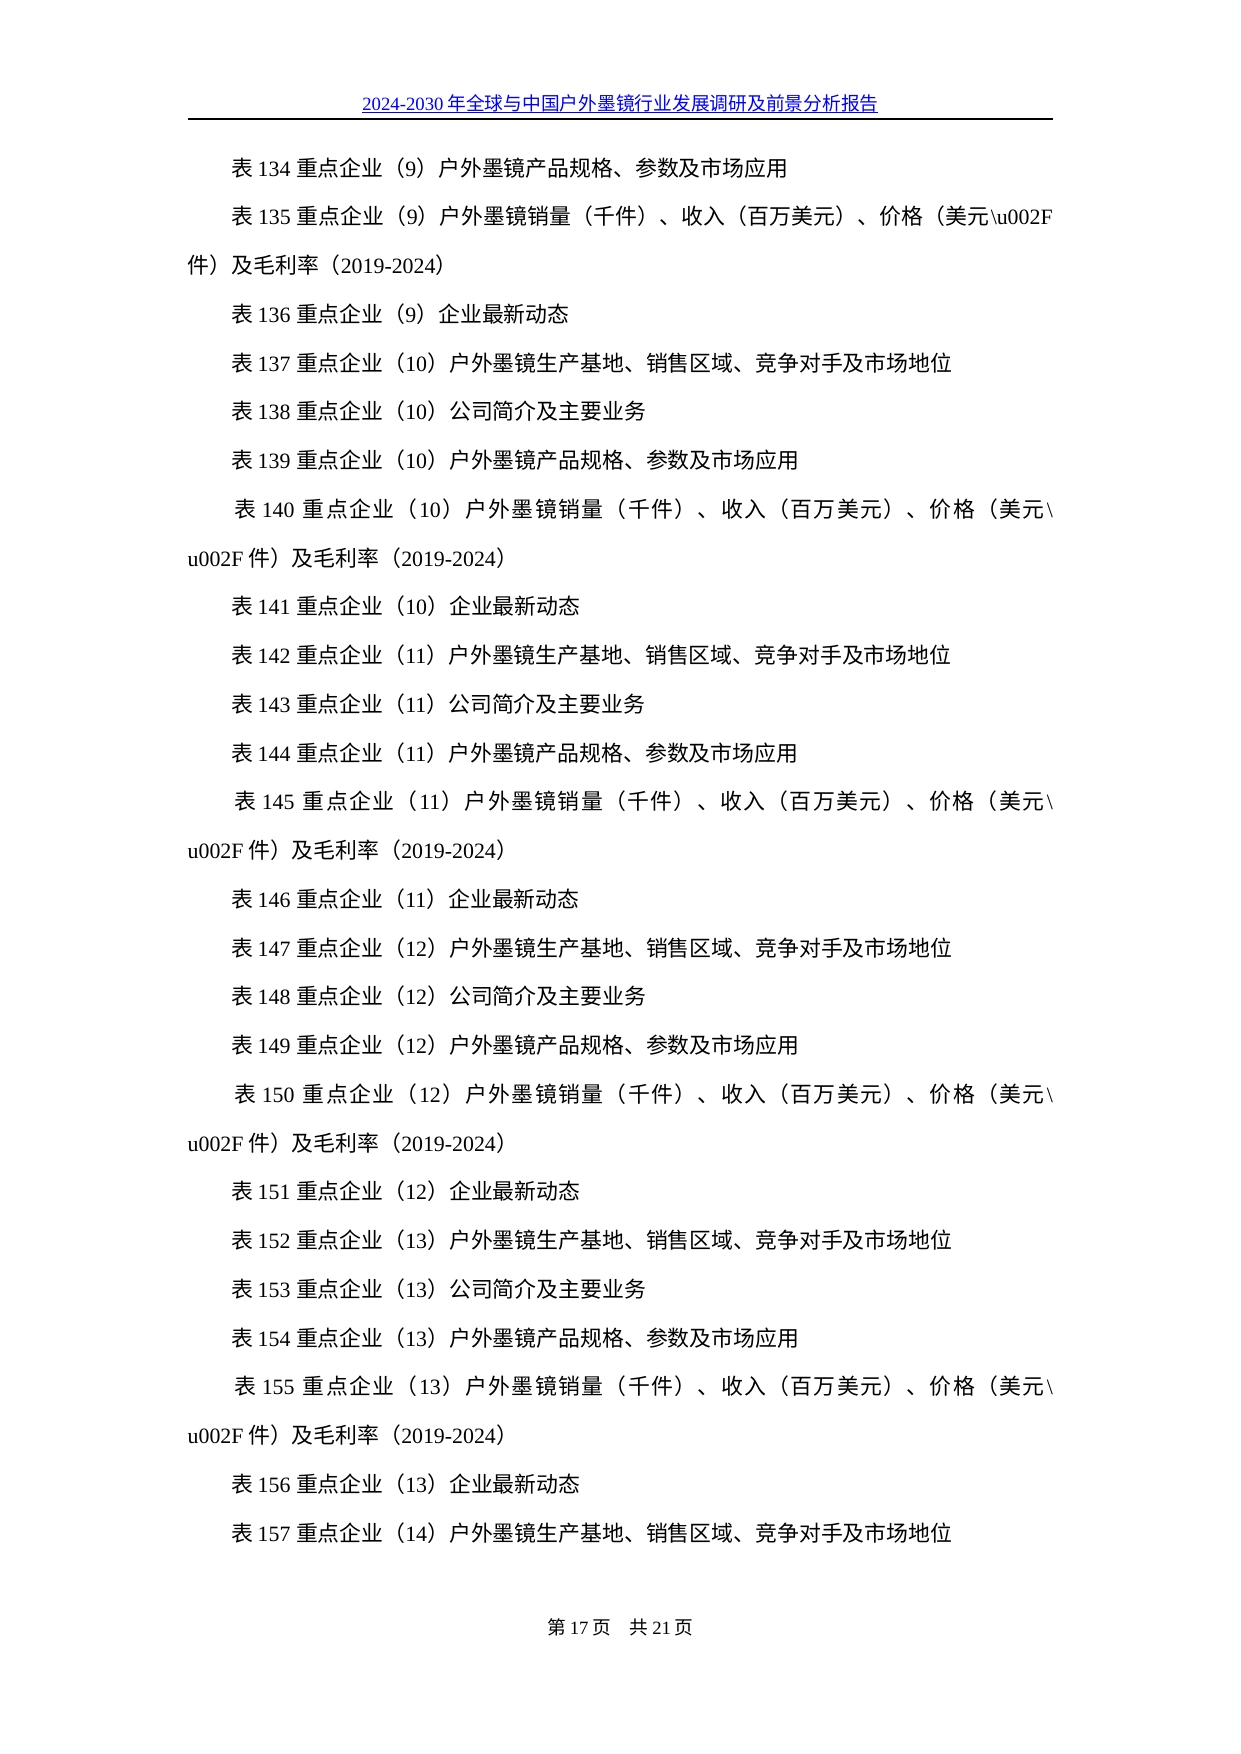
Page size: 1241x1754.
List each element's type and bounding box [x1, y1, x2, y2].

text [187, 150, 1053, 1548]
